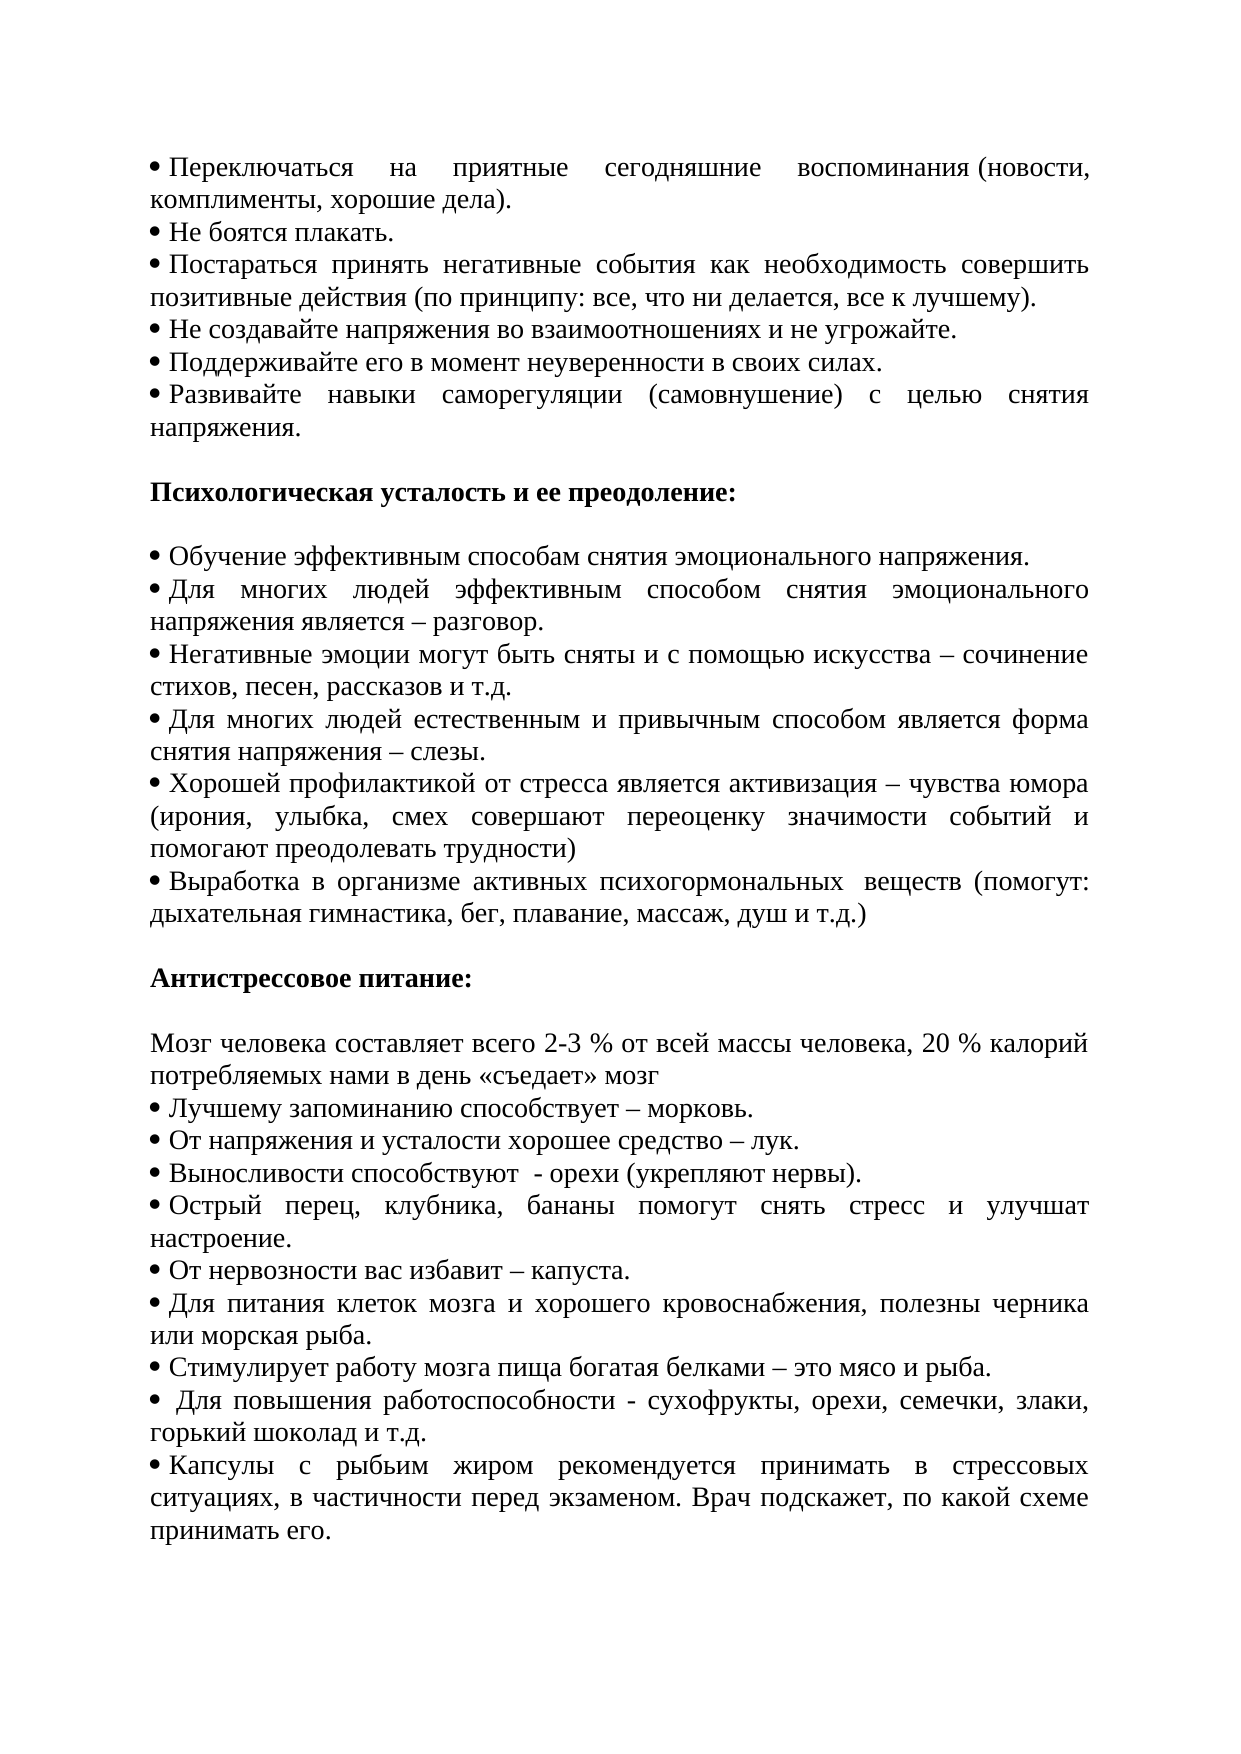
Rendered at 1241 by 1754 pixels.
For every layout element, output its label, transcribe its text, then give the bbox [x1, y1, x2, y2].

text ​ Обучение эффективным способам снятия эмоционального напряжения. [150, 539, 1090, 572]
text ​ Переключаться на приятные сегодняшние воспоминания (новости, комплименты, хорошие дела). [150, 150, 1090, 215]
text ​ Не боятся плакать. [150, 215, 1090, 247]
text ​ От нервозности вас избавит – капуста. [150, 1253, 1090, 1286]
text Антистрессовое питание: [150, 961, 1090, 993]
text ​ Для многих людей эффективным способом снятия эмоционального напряжения является – разговор. [150, 572, 1090, 637]
text ​ Выработка в организме активных психогормональных веществ (помогут: дыхательная гимнастика, бег, плавание, массаж, душ и т.д.) [150, 864, 1090, 929]
text ​ Развивайте навыки саморегуляции (самовнушение) с целью снятия напряжения. [150, 377, 1090, 442]
text ​ Не создавайте напряжения во взаимоотношениях и не угрожайте. [150, 312, 1090, 345]
text ​ Выносливости способствуют - орехи (укрепляют нервы). [150, 1156, 1090, 1188]
text ​ Лучшему запоминанию способствует – морковь. [150, 1091, 1090, 1123]
text ​ Постараться принять негативные события как необходимость совершить позитивные действия (по принципу: все, что ни делается, все к лучшему). [150, 247, 1090, 312]
text ​ Для питания клеток мозга и хорошего кровоснабжения, полезны черника или морская рыба. [150, 1286, 1090, 1351]
text ​ Для повышения работоспособности - сухофрукты, орехи, семечки, злаки, горький шоколад и т.д. [150, 1383, 1090, 1448]
text ​ Острый перец, клубника, бананы помогут снять стресс и улучшат настроение. [150, 1188, 1090, 1253]
text ​ Негативные эмоции могут быть сняты и с помощью искусства – сочинение стихов, песен, рассказов и т.д. [150, 637, 1090, 702]
text Мозг человека составляет всего 2-3 % от всей массы человека, 20 % калорий потребляемых нами в день «съедает» мозг [150, 1026, 1090, 1091]
text ​ Поддерживайте его в момент неуверенности в своих силах. [150, 345, 1090, 377]
text ​ Хорошей профилактикой от стресса является активизация – чувства юмора (ирония, улыбка, смех совершают переоценку значимости событий и помогают преодолевать трудности) [150, 767, 1090, 864]
text ​ Стимулирует работу мозга пища богатая белками – это мясо и рыба. [150, 1351, 1090, 1383]
text Психологическая усталость и ее преодоление: [150, 474, 1090, 507]
text ​ От напряжения и усталости хорошее средство – лук. [150, 1123, 1090, 1156]
text ​ Для многих людей естественным и привычным способом является форма снятия напряжения – слезы. [150, 702, 1090, 767]
text ​ Капсулы с рыбьим жиром рекомендуется принимать в стрессовых ситуациях, в частичности перед экзаменом. Врач подскажет, по какой схеме принимать его. [150, 1448, 1090, 1545]
